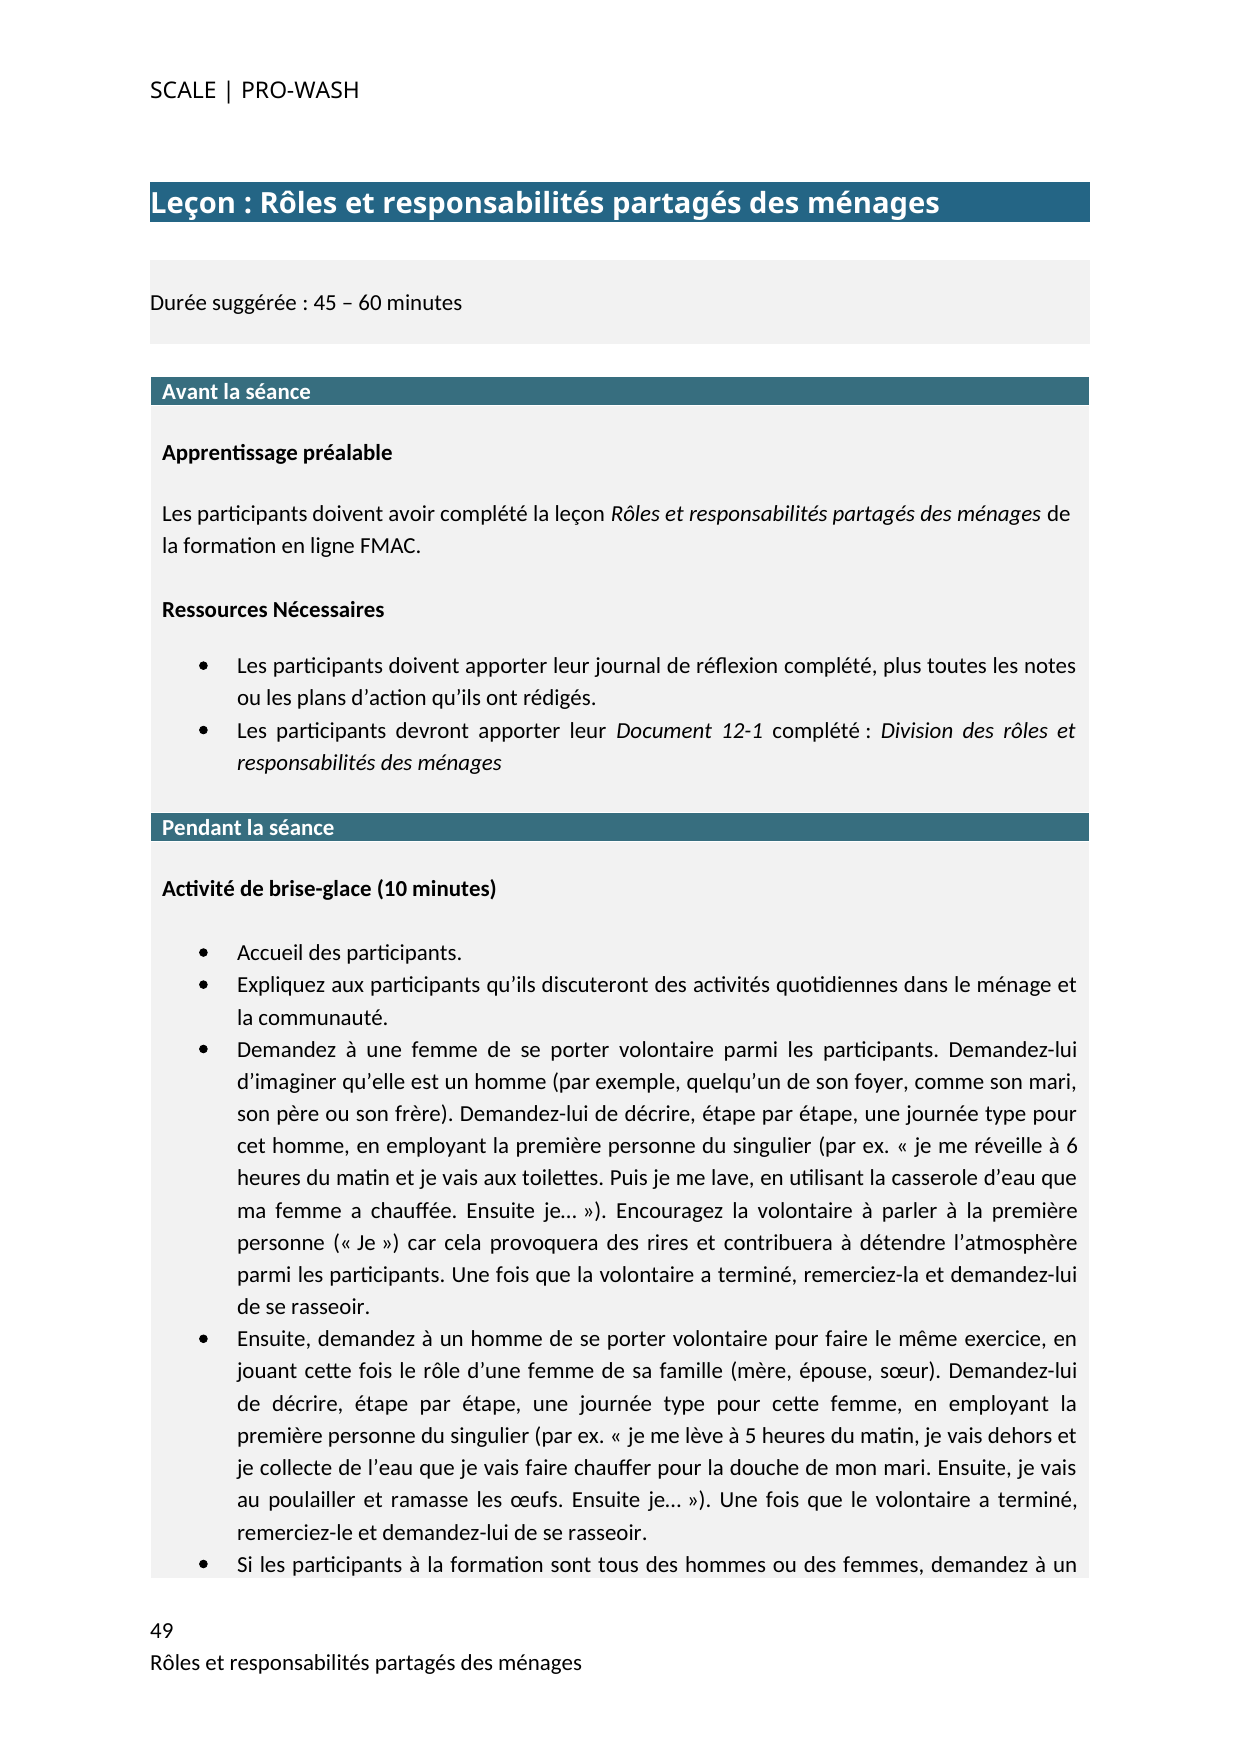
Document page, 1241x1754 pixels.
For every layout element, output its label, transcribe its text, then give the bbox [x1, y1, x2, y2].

text Durée suggérée : 45 – 60 minutes [150, 288, 1090, 316]
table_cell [151, 842, 1089, 1578]
table_cell Apprentissage préalable Les participants doivent avoir complété la leçon Rôles et responsabilités partagés des ménages de la formation en ligne FMAC. Ressources Nécessaires Les participants doivent apporter leur journal de réflexion complété, plus toutes les notes ou les plans d’action qu’ils ont rédigés. Les participants devront apporter leur Document 12-1 complété : Division des rôles et responsabilités des ménages [151, 406, 1089, 812]
table_header Avant la séance [151, 377, 1089, 405]
subtitle Leçon : Rôles et responsabilités partagés des ménages [150, 182, 1090, 222]
table_cell Pendant la séance [151, 813, 1089, 841]
